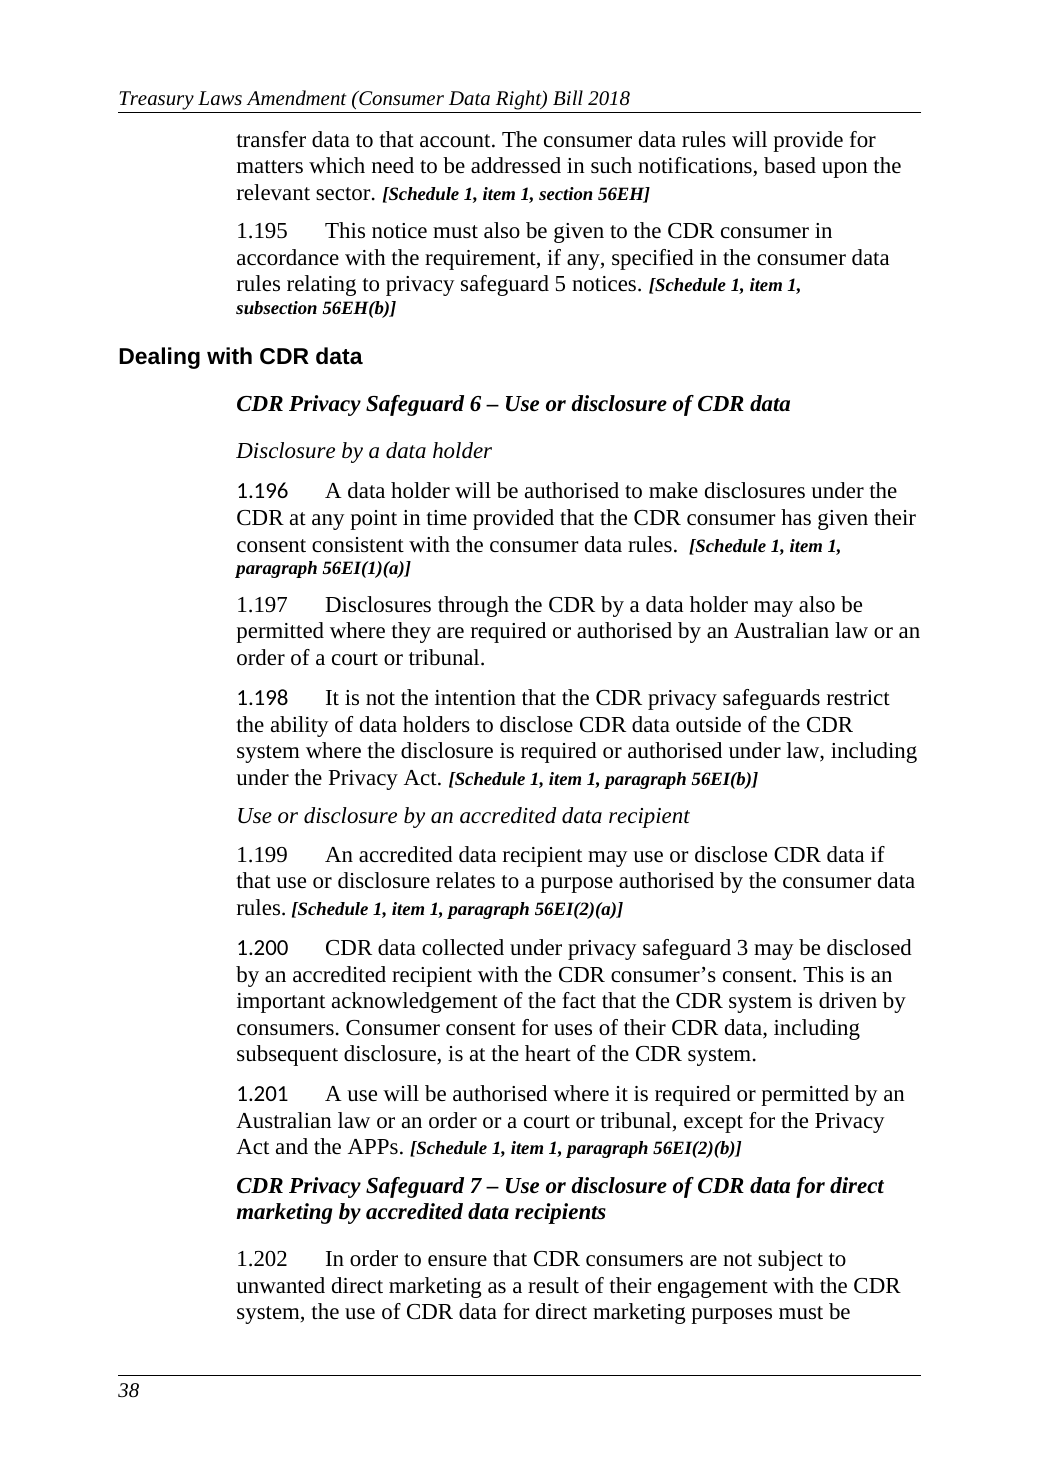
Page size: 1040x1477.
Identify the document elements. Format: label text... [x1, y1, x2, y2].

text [236, 1246, 921, 1324]
subtitle CDR Privacy Safeguard 6 – Use or disclosure of CDR data [236, 390, 921, 417]
text Disclosures through the CDR by a data holder may also be permitted where they are required or authorised by an Australian law or an order of a court or tribunal. [236, 591, 921, 670]
text It is not the intention that the CDR privacy safeguards restrict the ability of data holders to disclose CDR data outside of the CDR system where the disclosure is required or authorised under law, including under the Privacy Act. [Schedule 1, item 1, paragraph 56EI(b)] [236, 683, 921, 790]
text CDR data collected under privacy safeguard 3 may be disclosed by an accredited recipient with the CDR consumer’s consent. This is an important acknowledgement of the fact that the CDR system is driven by consumers. Consumer consent for uses of their CDR data, including subsequent disclosure, is at the heart of the CDR system. [236, 933, 921, 1066]
text A use will be authorised where it is required or permitted by an Australian law or an order or a court or tribunal, except for the Privacy Act and the APPs. [Schedule 1, item 1, paragraph 56EI(2)(b)] [236, 1079, 921, 1159]
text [236, 126, 921, 205]
text This notice must also be given to the CDR consumer in accordance with the requirement, if any, specified in the consumer data rules relating to privacy safeguard 5 notices. [Schedule 1, item 1, subsection 56EH(b)] [236, 218, 921, 318]
text A data holder will be authorised to make disclosures under the CDR at any point in time provided that the CDR consumer has given their consent consistent with the consumer data rules. [Schedule 1, item 1, paragraph 56EI(1)(a)] [236, 476, 921, 579]
subtitle Disclosure by a data holder [236, 438, 921, 464]
subtitle CDR Privacy Safeguard 7 – Use or disclosure of CDR data for direct marketing by accredited data recipients [236, 1172, 921, 1225]
text An accredited data recipient may use or disclose CDR data if that use or disclosure relates to a purpose authorised by the consumer data rules. [Schedule 1, item 1, paragraph 56EI(2)(a)] [236, 841, 921, 920]
subtitle Dealing with CDR data [118, 343, 921, 369]
subtitle Use or disclosure by an accredited data recipient [236, 802, 921, 829]
